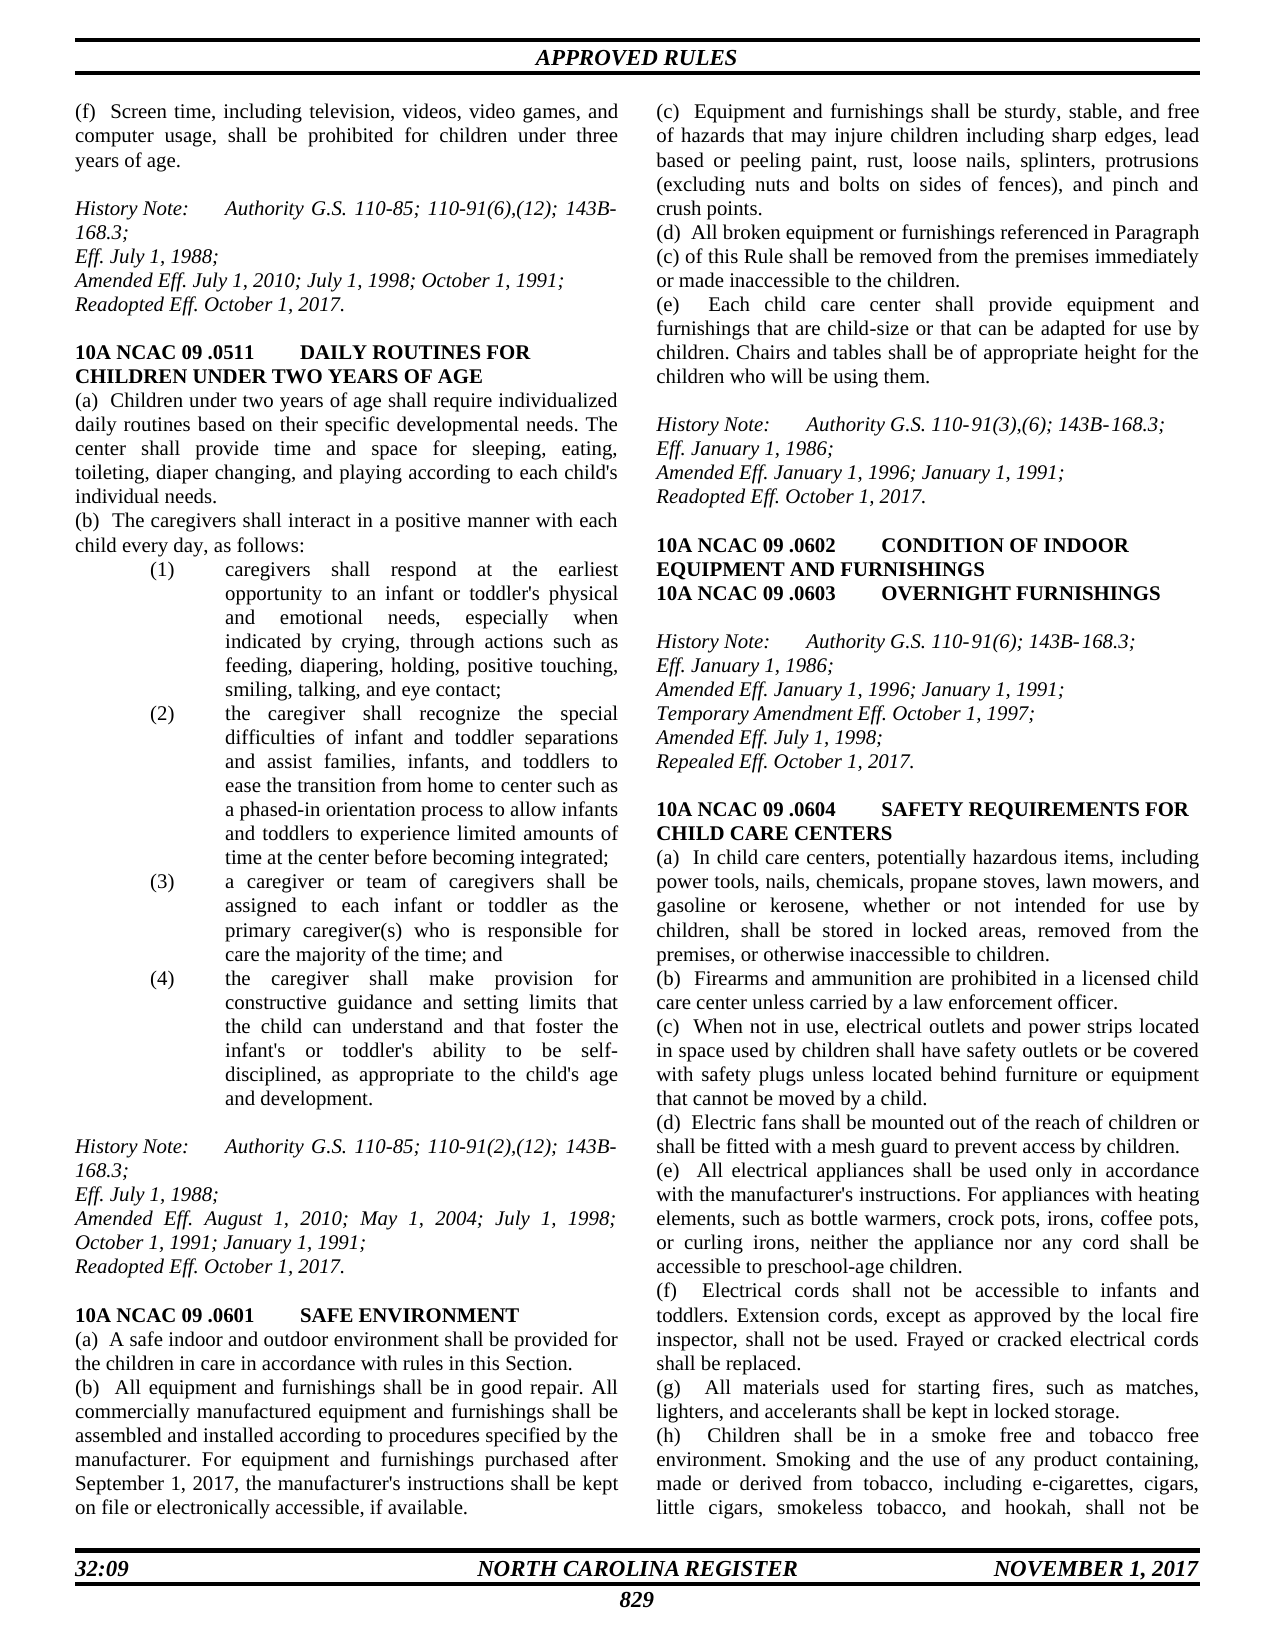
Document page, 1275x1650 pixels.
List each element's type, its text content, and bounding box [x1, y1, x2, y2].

text 10A NCAC 09 .0602 CONDITION OF INDOOR EQUIPMENT AND FURNISHINGS [656, 532, 1200, 581]
text Readopted Eff. October 1, 2017. [75, 292, 619, 316]
text Eff. ; [656, 653, 1200, 677]
text (b) Firearms and ammunition are prohibited in a licensed child care center unless carried by a law enforcement officer. [656, 966, 1200, 1014]
text (g) All materials used for starting fires, such as matches, lighters, and accelerants shall be kept in locked storage. [656, 1375, 1200, 1423]
text (d) Electric fans shall be mounted out of the reach of children or shall be fitted with a mesh guard to prevent access by children. [656, 1110, 1200, 1158]
text 10A NCAC 09 .0601 SAFE ENVIRONMENT [75, 1302, 619, 1327]
text History Note: Authority G.S. 110-91(6); 143B-168.3; [656, 629, 1200, 653]
text (f) Screen time, including television, videos, video games, and computer usage, shall be prohibited for children under three years of age. [75, 99, 619, 172]
text Eff. January 1, 1986; [656, 436, 1200, 460]
text Amended Eff. January 1, 1996; January 1, 1991; [656, 460, 1200, 484]
text Amended Eff. August 1, 2010; May 1, 2004; July 1, 1998; October 1, 1991; January 1, 1991; [75, 1206, 619, 1254]
text (3) a caregiver or team of caregivers shall be assigned to each infant or toddler as the primary caregiver(s) who is responsible for care the majority of the time; and [150, 869, 619, 966]
text (a) In child care centers, potentially hazardous items, including power tools, nails, chemicals, propane stoves, lawn mowers, and gasoline or kerosene, whether or not intended for use by children, shall be stored in locked areas, removed from the premises, or otherwise inaccessible to children. [656, 845, 1200, 966]
text (2) the caregiver shall recognize the special difficulties of infant and toddler separations and assist families, infants, and toddlers to ease the transition from home to center such as a phased-in orientation process to allow infants and toddlers to experience limited amounts of time at the center before becoming integrated; [150, 701, 619, 869]
text (a) A safe indoor and outdoor environment shall be provided for the children in care in accordance with rules in this Section. [75, 1327, 619, 1375]
text 10A NCAC 09 .0511 daily routines FOR CHILDREN UNDER TWO YEARS OF AGE [75, 340, 619, 388]
text Eff. July 1, 1988; [75, 1182, 619, 1206]
text (e) All electrical appliances shall be used only in accordance with the manufacturer's instructions. For appliances with heating elements, such as bottle warmers, crock pots, irons, coffee pots, or curling irons, neither the appliance nor any cord shall be accessible to preschool-age children. [656, 1158, 1200, 1278]
text (f) Electrical cords shall not be accessible to infants and toddlers. Extension cords, except as approved by the local fire inspector, shall not be used. Frayed or cracked electrical cords shall be replaced. [656, 1278, 1200, 1375]
text Amended Eff. July 1, 1998; [656, 725, 1200, 749]
text Eff. July 1, 1988; [75, 244, 619, 268]
text (d) All broken equipment or furnishings referenced in Paragraph (c) of this Rule shall be removed from the premises immediately or made inaccessible to the children. [656, 220, 1200, 292]
text 10A NCAC 09 .0603 OVERNIGHT FURNISHINGS [656, 581, 1200, 605]
text Readopted Eff. October 1, 2017. [75, 1254, 619, 1278]
text History Note: Authority G.S. 110-85; 110-91(6),(12); 143B-168.3; [75, 196, 619, 244]
text (c) Equipment and furnishings shall be sturdy, stable, and free of hazards that may injure children including sharp edges, lead based or peeling paint, rust, loose nails, splinters, protrusions (excluding nuts and bolts on sides of fences), and pinch and crush points. [656, 99, 1200, 220]
text (b) All equipment and furnishings shall be in good repair. All commercially manufactured equipment and furnishings shall be assembled and installed according to procedures specified by the manufacturer. For equipment and furnishings purchased after September 1, 2017, the manufacturer's instructions shall be kept on file or electronically accessible, if available. [75, 1375, 619, 1519]
text 10A NCAC 09 .0604 SAFETY REQUIREMENTS FOR CHILD CARE CENTERS [656, 797, 1200, 845]
text (a) Children under two years of age shall require individualized daily routines based on their specific developmental needs. The center shall provide time and space for sleeping, eating, toileting, diaper changing, and playing according to each child's individual needs. [75, 388, 619, 508]
text (4) the caregiver shall make provision for constructive guidance and setting limits that the child can understand and that foster the infant's or toddler's ability to be self-disciplined, as appropriate to the child's age and development. [150, 966, 619, 1110]
text (c) When not in use, electrical outlets and power strips located in space used by children shall have safety outlets or be covered with safety plugs unless located behind furniture or equipment that cannot be moved by a child. [656, 1014, 1200, 1110]
text (1) caregivers shall respond at the earliest opportunity to an infant or toddler's physical and emotional needs, especially when indicated by crying, through actions such as feeding, diapering, holding, positive touching, smiling, talking, and eye contact; [150, 557, 619, 701]
text Amended Eff. July 1, 2010; July 1, 1998; October 1, 1991; [75, 268, 619, 292]
text (b) The caregivers shall interact in a positive manner with each child every day, as follows: [75, 508, 619, 557]
text Repealed Eff. October 1, 2017. [656, 749, 1200, 773]
text (e) Each child care center shall provide equipment and furnishings that are child-size or that can be adapted for use by children. Chairs and tables shall be of appropriate height for the children who will be using them. [656, 292, 1200, 388]
text History Note: Authority G.S. 110-85; 110-91(2),(12); 143B-168.3; [75, 1134, 619, 1182]
text Readopted Eff. October 1, 2017. [656, 484, 1200, 508]
text Amended Eff. ; ; [656, 677, 1200, 701]
text Temporary Amendment Eff. ; [656, 701, 1200, 725]
text History Note: Authority G.S. 110-91(3),(6); 143B-168.3; [656, 412, 1200, 436]
